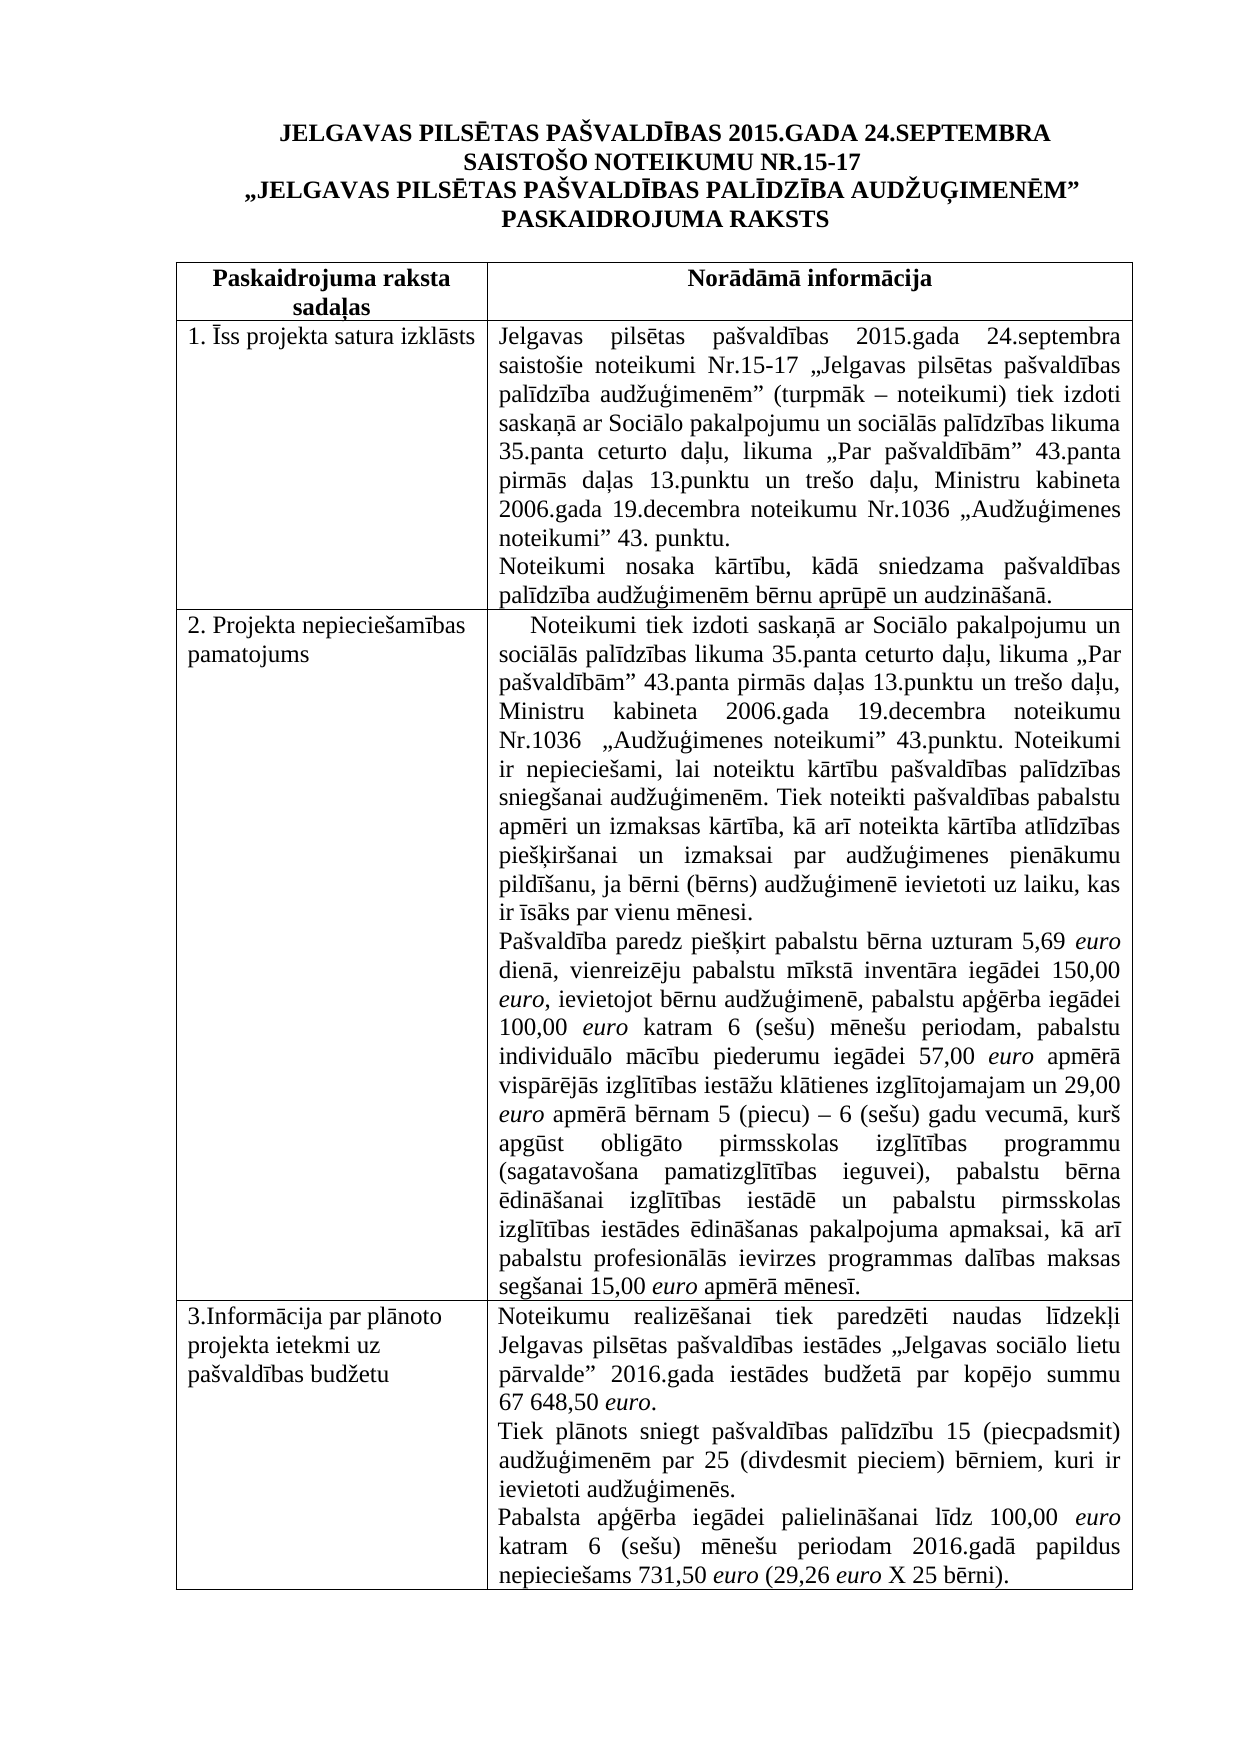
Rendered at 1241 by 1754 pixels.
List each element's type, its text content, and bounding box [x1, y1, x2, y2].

table_header Paskaidrojuma raksta sadaļas [177, 263, 487, 320]
table_cell 2. Projekta nepieciešamības pamatojums [177, 610, 487, 1300]
table_header Norādāmā informācija [488, 263, 1132, 320]
text JELGAVAS PILSĒTAS PAŠVALDĪBAS 2015.GADA 24.SEPTEMBRA [187, 118, 1137, 147]
text „JELGAVAS PILSĒTAS PAŠVALDĪBAS PALĪDZĪBA AUDŽUĢIMENĒM” [187, 176, 1137, 204]
text SAISTOŠO NOTEIKUMU NR.15-17 [187, 147, 1137, 176]
text PASKAIDROJUMA RAKSTS [187, 204, 1137, 233]
table_cell Noteikumi tiek izdoti saskaņā ar Sociālo pakalpojumu un sociālās palīdzības likuma 35.panta ceturto daļu, likuma „Par pašvaldībām” 43.panta pirmās daļas 13.punktu un trešo daļu, Ministru kabineta 2006.gada 19.decembra noteikumu Nr.1036 „Audžuģimenes noteikumi” 43.punktu. Noteikumi ir nepieciešami, lai noteiktu kārtību pašvaldības palīdzības sniegšanai audžuģimenēm. Tiek noteikti pašvaldības pabalstu apmēri un izmaksas kārtība, kā arī noteikta kārtība atlīdzības piešķiršanai un izmaksai par audžuģimenes pienākumu pildīšanu, ja bērni (bērns) audžuģimenē ievietoti uz laiku, kas ir īsāks par vienu mēnesi. Pašvaldība paredz piešķirt pabalstu bērna uzturam 5,69 euro dienā, vienreizēju pabalstu mīkstā inventāra iegādei 150,00 euro, ievietojot bērnu audžuģimenē, pabalstu apģērba iegādei 100,00 euro katram 6 (sešu) mēnešu periodam, pabalstu individuālo mācību piederumu iegādei 57,00 euro apmērā vispārējās izglītības iestāžu klātienes izglītojamajam un 29,00 euro apmērā bērnam 5 (piecu) – 6 (sešu) gadu vecumā, kurš apgūst obligāto pirmsskolas izglītības programmu (sagatavošana pamatizglītības ieguvei), pabalstu bērna ēdināšanai izglītības iestādē un pabalstu pirmsskolas izglītības iestādes ēdināšanas pakalpojuma apmaksai, kā arī pabalstu profesionālās ievirzes programmas dalības maksas segšanai 15,00 euro apmērā mēnesī. [488, 610, 1132, 1300]
table_cell 1. Īss projekta satura izklāsts [177, 321, 487, 609]
table_cell 3.Informācija par plānoto projekta ietekmi uz pašvaldības budžetu [177, 1301, 487, 1589]
table_cell Jelgavas pilsētas pašvaldības 2015.gada 24.septembra saistošie noteikumi Nr.15-17 „Jelgavas pilsētas pašvaldības palīdzība audžuģimenēm” (turpmāk – noteikumi) tiek izdoti saskaņā ar Sociālo pakalpojumu un sociālās palīdzības likuma 35.panta ceturto daļu, likuma „Par pašvaldībām” 43.panta pirmās daļas 13.punktu un trešo daļu, Ministru kabineta 2006.gada 19.decembra noteikumu Nr.1036 „Audžuģimenes noteikumi” 43. punktu. Noteikumi nosaka kārtību, kādā sniedzama pašvaldības palīdzība audžuģimenēm bērnu aprūpē un audzināšanā. [488, 321, 1132, 609]
table_cell Noteikumu realizēšanai tiek paredzēti naudas līdzekļi Jelgavas pilsētas pašvaldības iestādes „Jelgavas sociālo lietu pārvalde” 2016.gada iestādes budžetā par kopējo summu 67 648,50 euro. Tiek plānots sniegt pašvaldības palīdzību 15 (piecpadsmit) audžuģimenēm par 25 (divdesmit pieciem) bērniem, kuri ir ievietoti audžuģimenēs. Pabalsta apģērba iegādei palielināšanai līdz 100,00 euro katram 6 (sešu) mēnešu periodam 2016.gadā papildus nepieciešams 731,50 euro (29,26 euro X 25 bērni). [488, 1301, 1132, 1589]
